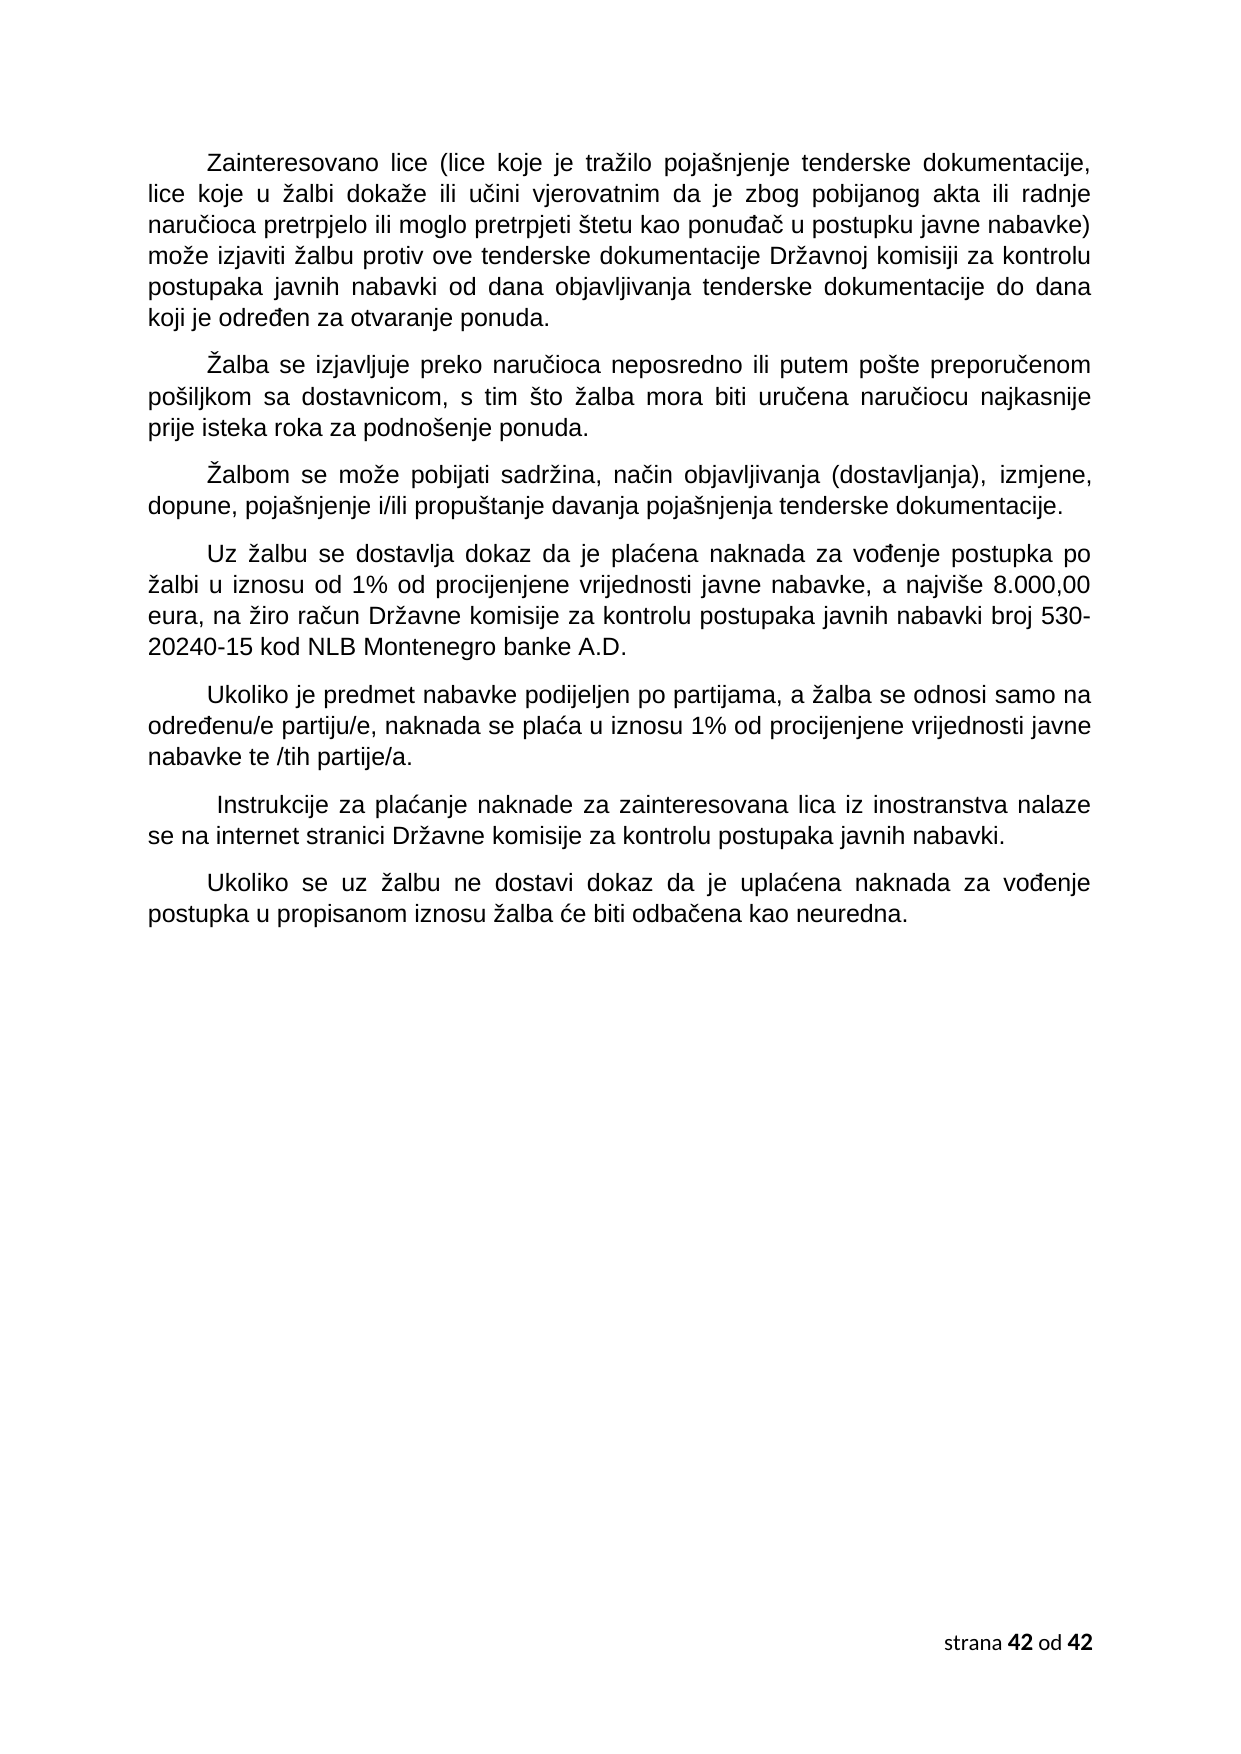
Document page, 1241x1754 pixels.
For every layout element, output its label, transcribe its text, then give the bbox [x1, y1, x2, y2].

text Žalbom se može pobijati sadržina, način objavljivanja (dostavljanja), izmjene, dopune, pojašnjenje i/ili propuštanje davanja pojašnjenja tenderske dokumentacije. [148, 460, 1093, 520]
text Ukoliko je predmet nabavke podijeljen po partijama, a žalba se odnosi samo na određenu/e partiju/e, naknada se plaća u iznosu 1% od procijenjene vrijednosti javne nabavke te /tih partije/a. [148, 680, 1093, 771]
text Žalba se izjavljuje preko naručioca neposredno ili putem pošte preporučenom pošiljkom sa dostavnicom, s tim što žalba mora biti uručena naručiocu najkasnije prije isteka roka za podnošenje ponuda. [148, 351, 1093, 441]
text Zainteresovano lice (lice koje je tražilo pojašnjenje tenderske dokumentacije, lice koje u žalbi dokaže ili učini vjerovatnim da je zbog pobijanog akta ili radnje naručioca pretrpjelo ili moglo pretrpjeti štetu kao ponuđač u postupku javne nabavke) može izjaviti žalbu protiv ove tenderske dokumentacije Državnoj komisiji za kontrolu postupaka javnih nabavki od dana objavljivanja tenderske dokumentacije do dana koji je određen za otvaranje ponuda. [148, 148, 1093, 332]
text Uz žalbu se dostavlja dokaz da je plaćena naknada za vođenje postupka po žalbi u iznosu od 1% od procijenjene vrijednosti javne nabavke, a najviše 8.000,00 eura, na žiro račun Državne komisije za kontrolu postupaka javnih nabavki broj 530-20240-15 kod NLB Montenegro banke A.D. [148, 539, 1093, 661]
text Instrukcije za plaćanje naknade za zainteresovana lica iz inostranstva nalaze se na internet stranici Državne komisije za kontrolu postupaka javnih nabavki. [148, 790, 1093, 849]
text Ukoliko se uz žalbu ne dostavi dokaz da je uplaćena naknada za vođenje postupka u propisanom iznosu žalba će biti odbačena kao neuredna. [148, 868, 1093, 928]
